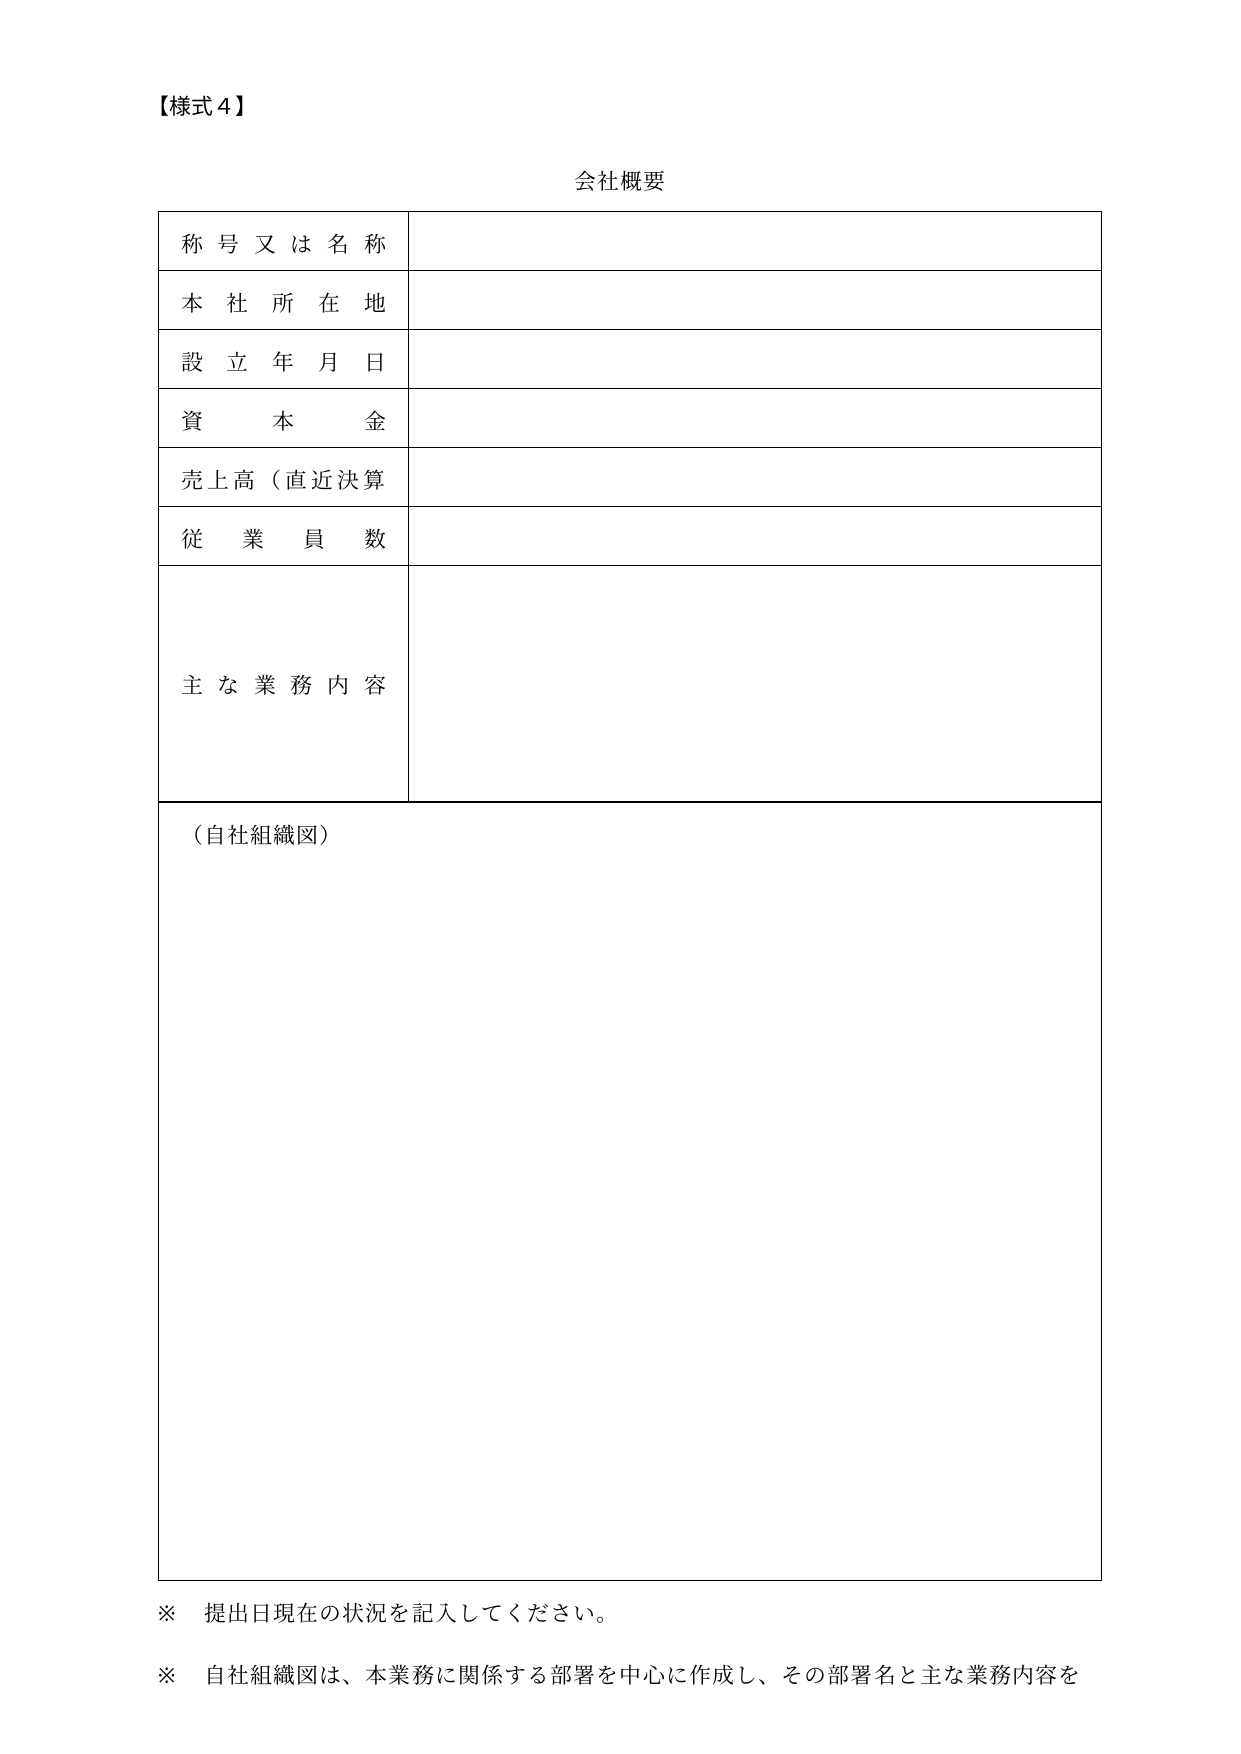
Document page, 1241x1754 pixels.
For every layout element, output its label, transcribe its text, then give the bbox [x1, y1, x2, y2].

table_cell [409, 330, 1101, 388]
text ※ 提出日現在の状況を記入してください。 [158, 1581, 1083, 1643]
table_cell 主な業務内容 [159, 566, 408, 801]
table_cell [409, 389, 1101, 447]
table_cell 資本金 [159, 389, 408, 447]
table_cell （自社組織図） [159, 803, 1101, 1579]
table_header 称号又は名称 [159, 212, 408, 270]
text 会社概要 [158, 148, 1083, 211]
table_cell [409, 448, 1101, 506]
table_header [409, 212, 1101, 270]
table_cell 従業員数 [159, 507, 408, 565]
table_cell 売上高（直近決算額） [159, 448, 408, 506]
table_cell 設立年月日 [159, 330, 408, 388]
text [158, 1643, 1083, 1705]
table_cell 本社所在地 [159, 271, 408, 329]
table_cell [409, 507, 1101, 565]
table_cell [409, 271, 1101, 329]
table_cell [409, 566, 1101, 801]
